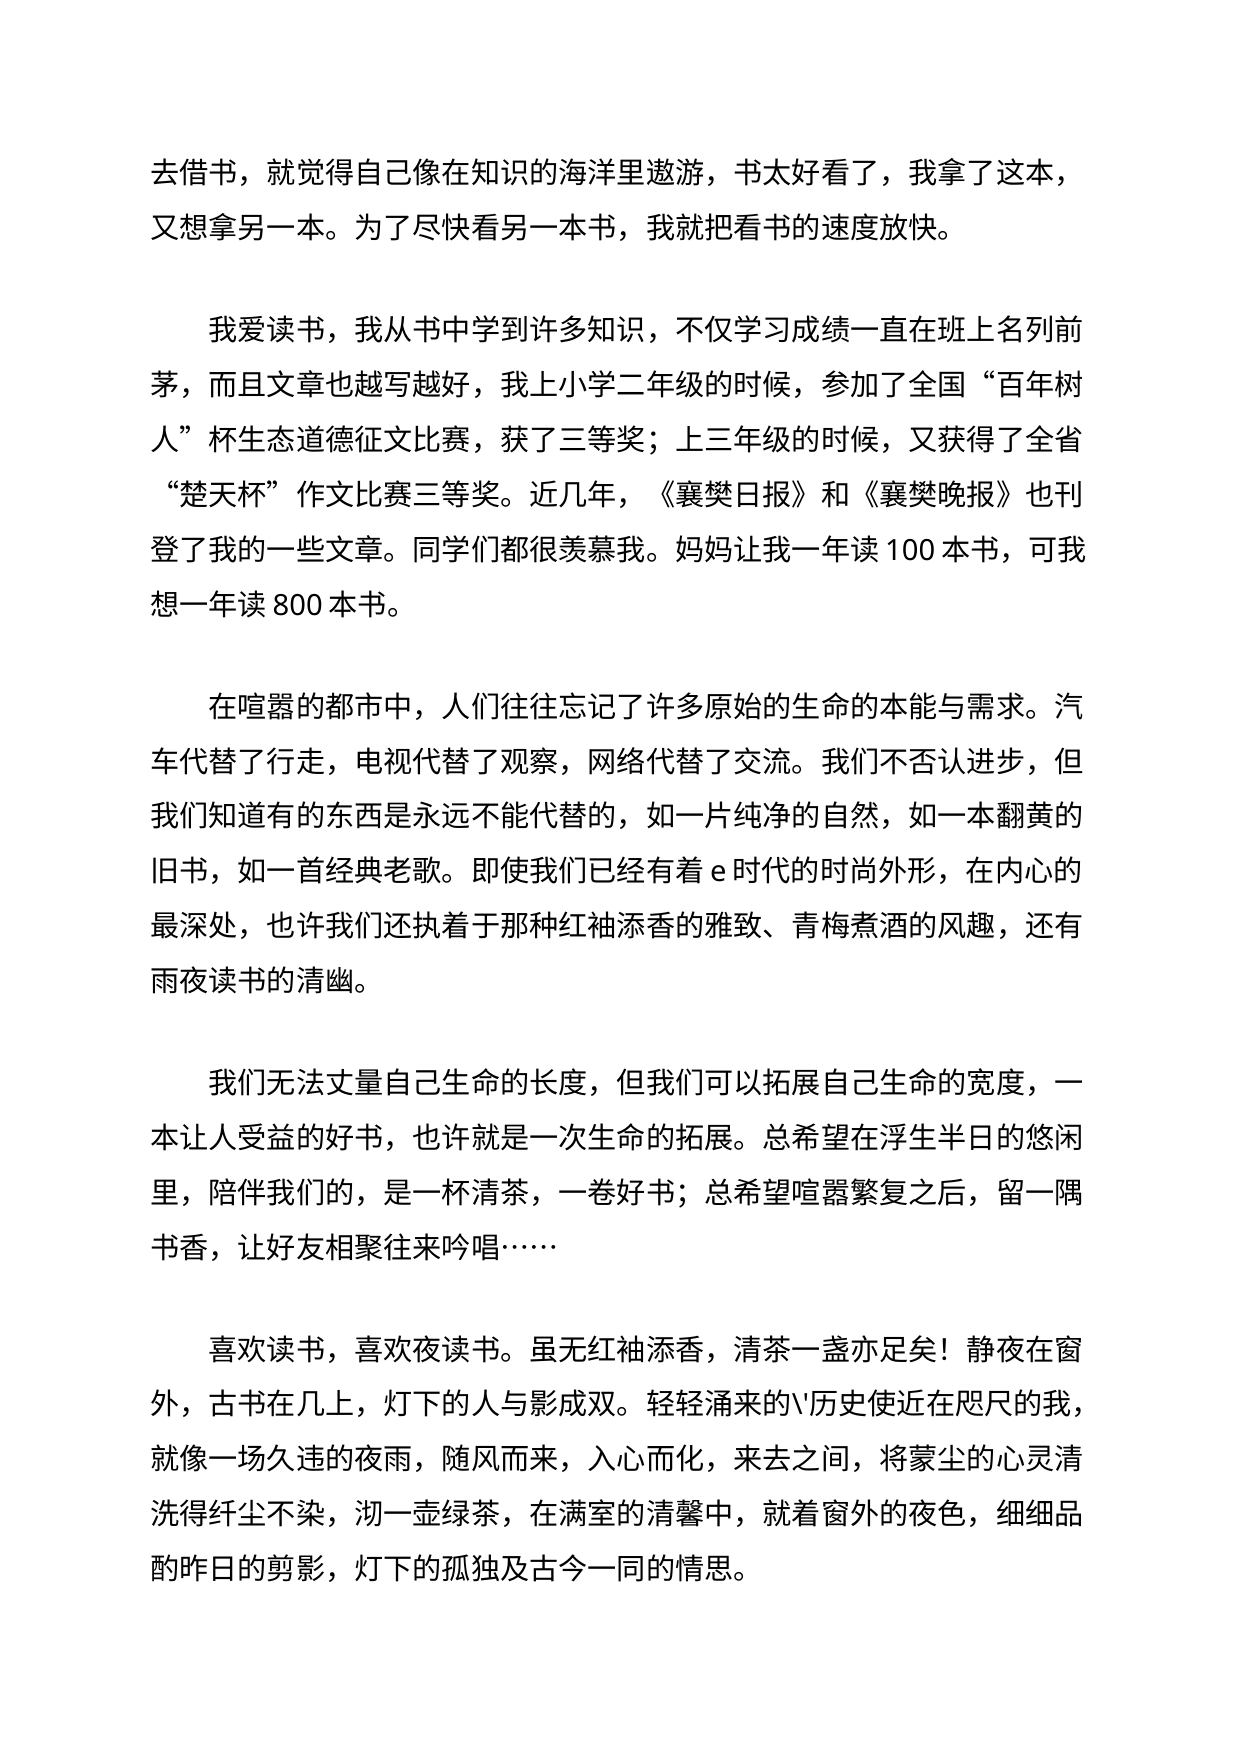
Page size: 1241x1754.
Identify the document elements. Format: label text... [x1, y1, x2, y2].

text 我爱读书，我从书中学到许多知识，不仅学习成绩一直在班上名列前茅，而且文章也越写越好，我上小学二年级的时候，参加了全国“百年树人”杯生态道德征文比赛，获了三等奖；上三年级的时候，又获得了全省“楚天杯”作文比赛三等奖。近几年，《襄樊日报》和《襄樊晚报》也刊登了我的一些文章。同学们都很羡慕我。妈妈让我一年读100本书，可我想一年读800本书。 [150, 307, 1090, 624]
text 喜欢读书，喜欢夜读书。虽无红袖添香，清茶一盏亦足矣！静夜在窗外，古书在几上，灯下的人与影成双。轻轻涌来的\'历史使近在咫尺的我，就像一场久违的夜雨，随风而来，入心而化，来去之间，将蒙尘的心灵清洗得纤尘不染，沏一壶绿茶，在满室的清馨中，就着窗外的夜色，细细品酌昨日的剪影，灯下的孤独及古今一同的情思。 [150, 1326, 1090, 1588]
text 在喧嚣的都市中，人们往往忘记了许多原始的生命的本能与需求。汽车代替了行走，电视代替了观察，网络代替了交流。我们不否认进步，但我们知道有的东西是永远不能代替的，如一片纯净的自然，如一本翻黄的旧书，如一首经典老歌。即使我们已经有着e时代的时尚外形，在内心的最深处，也许我们还执着于那种红袖添香的雅致、青梅煮酒的风趣，还有雨夜读书的清幽。 [150, 683, 1090, 1000]
text 我们无法丈量自己生命的长度，但我们可以拓展自己生命的宽度，一本让人受益的好书，也许就是一次生命的拓展。总希望在浮生半日的悠闲里，陪伴我们的，是一杯清茶，一卷好书；总希望喧嚣繁复之后，留一隅书香，让好友相聚往来吟唱…… [150, 1059, 1090, 1267]
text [150, 150, 1090, 247]
